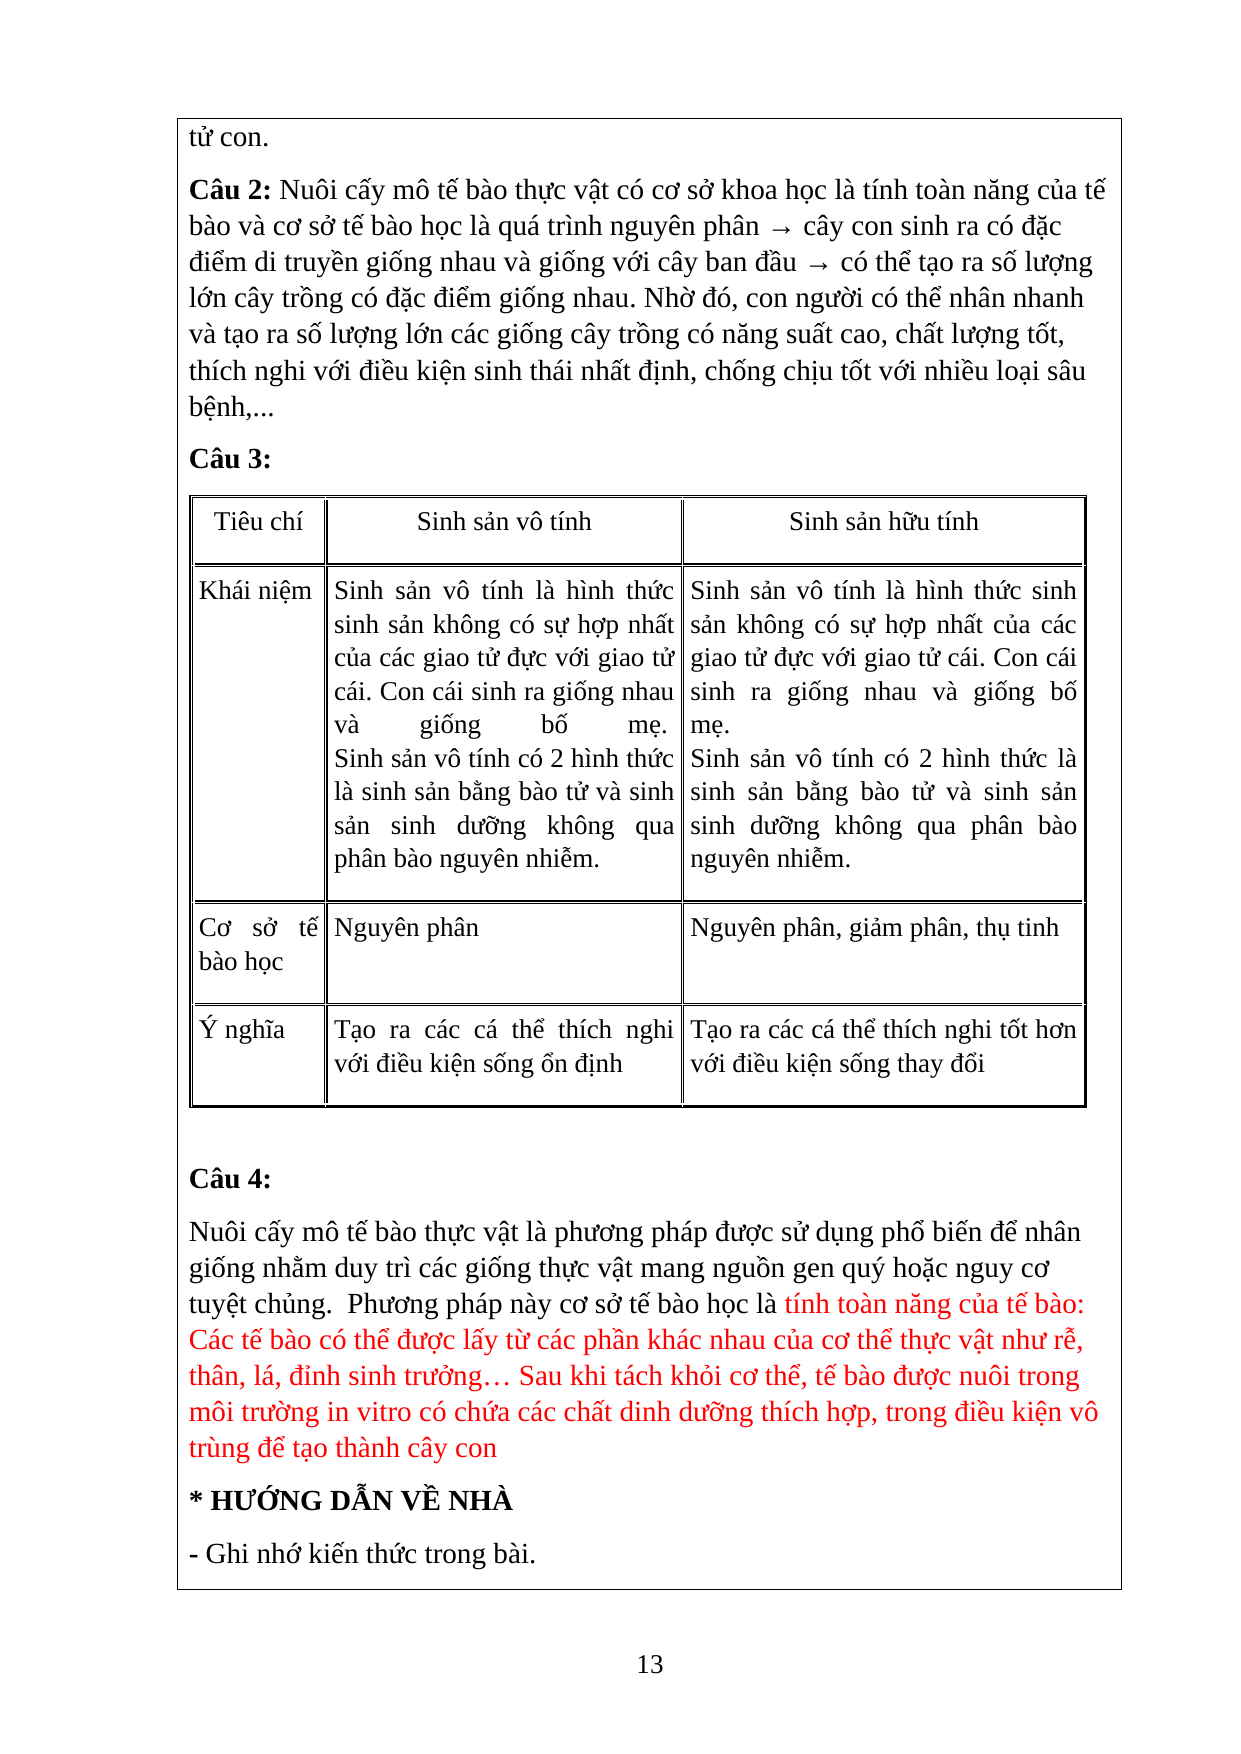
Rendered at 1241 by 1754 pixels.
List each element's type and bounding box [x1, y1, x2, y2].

table_header [178, 119, 1121, 1588]
